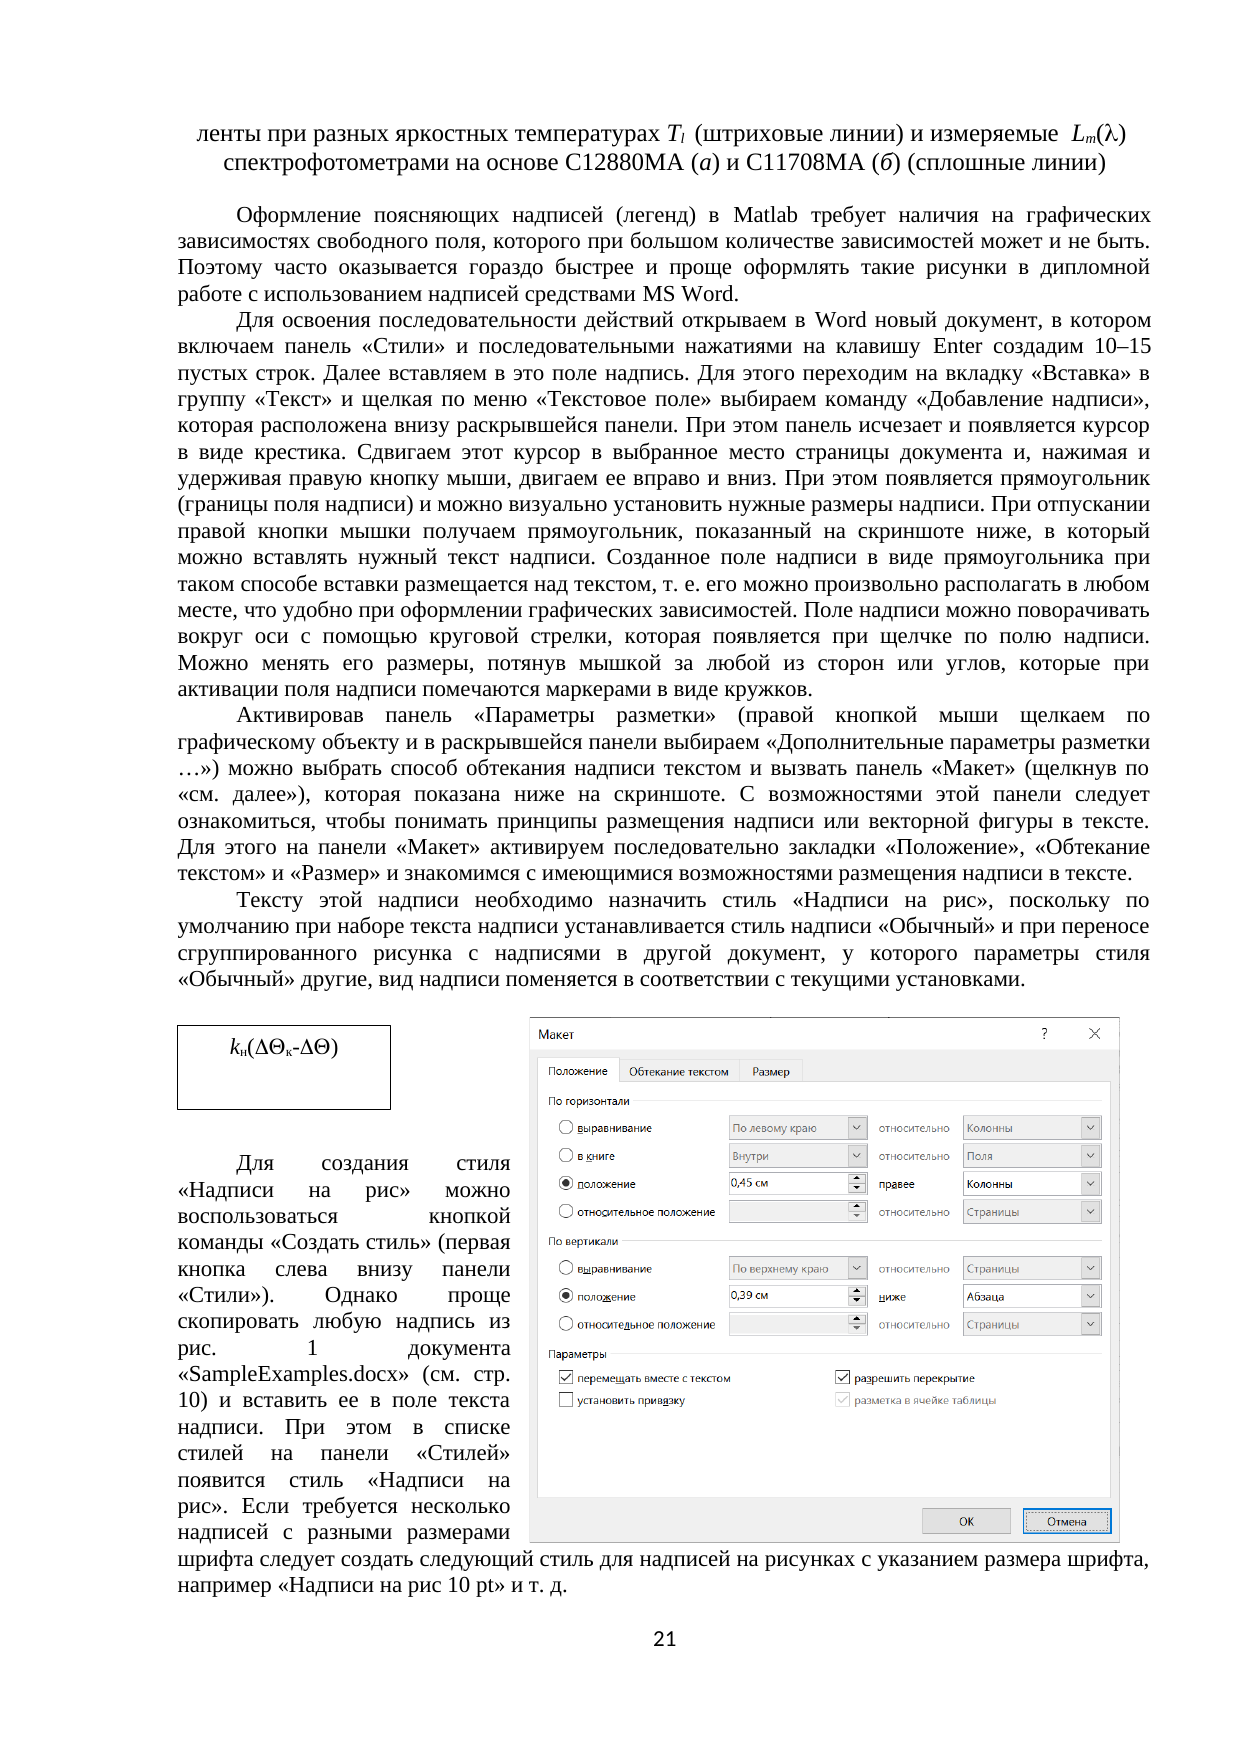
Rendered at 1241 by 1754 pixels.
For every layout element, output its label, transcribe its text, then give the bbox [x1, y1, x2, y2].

text Оформление поясняющих надписей (легенд) в Matlab требует наличия на графических зависимостях свободного поля, которого при большом количестве зависимостей может и не быть. Поэтому часто оказывается гораздо быстрее и проще оформлять такие рисунки в дипломной работе с использованием надписей средствами MS Word. [177, 201, 1152, 306]
text Для освоения последовательности действий открываем в Word новый документ, в котором включаем панель «Стили» и последовательными нажатиями на клавишу Enter создадим 10–15 пустых строк. Далее вставляем в это поле надпись. Для этого переходим на вкладку «Вставка» в группу «Текст» и щелкая по меню «Текстовое поле» выбираем команду «Добавление надписи», которая расположена внизу раскрывшейся панели. При этом панель исчезает и появляется курсор в виде крестика. Сдвигаем этот курсор в выбранное место страницы документа и, нажимая и удерживая правую кнопку мыши, двигаем ее вправо и вниз. При этом появляется прямоугольник (границы поля надписи) и можно визуально установить нужные размеры надписи. При отпускании правой кнопки мышки получаем прямоугольник, показанный на скриншоте ниже, в который можно вставлять нужный текст надписи. Созданное поле надписи в виде прямоугольника при таком способе вставки размещается над текстом, т. е. его можно произвольно располагать в любом месте, что удобно при оформлении графических зависимостей. Поле надписи можно поворачивать вокруг оси с помощью круговой стрелки, которая появляется при щелчке по полю надписи. Можно менять его размеры, потянув мышкой за любой из сторон или углов, которые при активации поля надписи помечаются маркерами в виде кружков. [177, 306, 1152, 701]
text Активировав панель «Параметры разметки» (правой кнопкой мыши щелкаем по графическому объекту и в раскрывшейся панели выбираем «Дополнительные параметры разметки …») можно выбрать способ обтекания надписи текстом и вызвать панель «Макет» (щелкнув по «см. далее»), которая показана ниже на скриншоте. С возможностями этой панели следует ознакомиться, чтобы понимать принципы размещения надписи или векторной фигуры в тексте. Для этого на панели «Макет» активируем последовательно закладки «Положение», «Обтекание текстом» и «Размер» и знакомимся с имеющимися возможностями размещения надписи в тексте. [177, 701, 1152, 886]
text Для создания стиля «Надписи на рис» можно воспользоваться кнопкой команды «Создать стиль» (первая кнопка слева внизу панели «Стили»). Однако проще скопировать любую надпись из рис. 1 документа «SampleExamples.docx» (см. стр. 10) и вставить ее в поле текста надписи. При этом в списке стилей на панели «Стилей» появится стиль «Надписи на рис». Если требуется несколько надписей с разными размерами шрифта следует создать следующий стиль для надписей на рисунках с указанием размера шрифта, например «Надписи на рис 10 pt» и т. д. [177, 1149, 1152, 1597]
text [177, 118, 1152, 176]
picture [529, 1017, 1120, 1543]
text Тексту этой надписи необходимо назначить стиль «Надписи на рис», поскольку по умолчанию при наборе текста надписи устанавливается стиль надписи «Обычный» и при переносе сгруппированного рисунка с надписями в другой документ, у которого параметры стиля «Обычный» другие, вид надписи поменяется в соответствии с текущими установками. [177, 886, 1152, 991]
